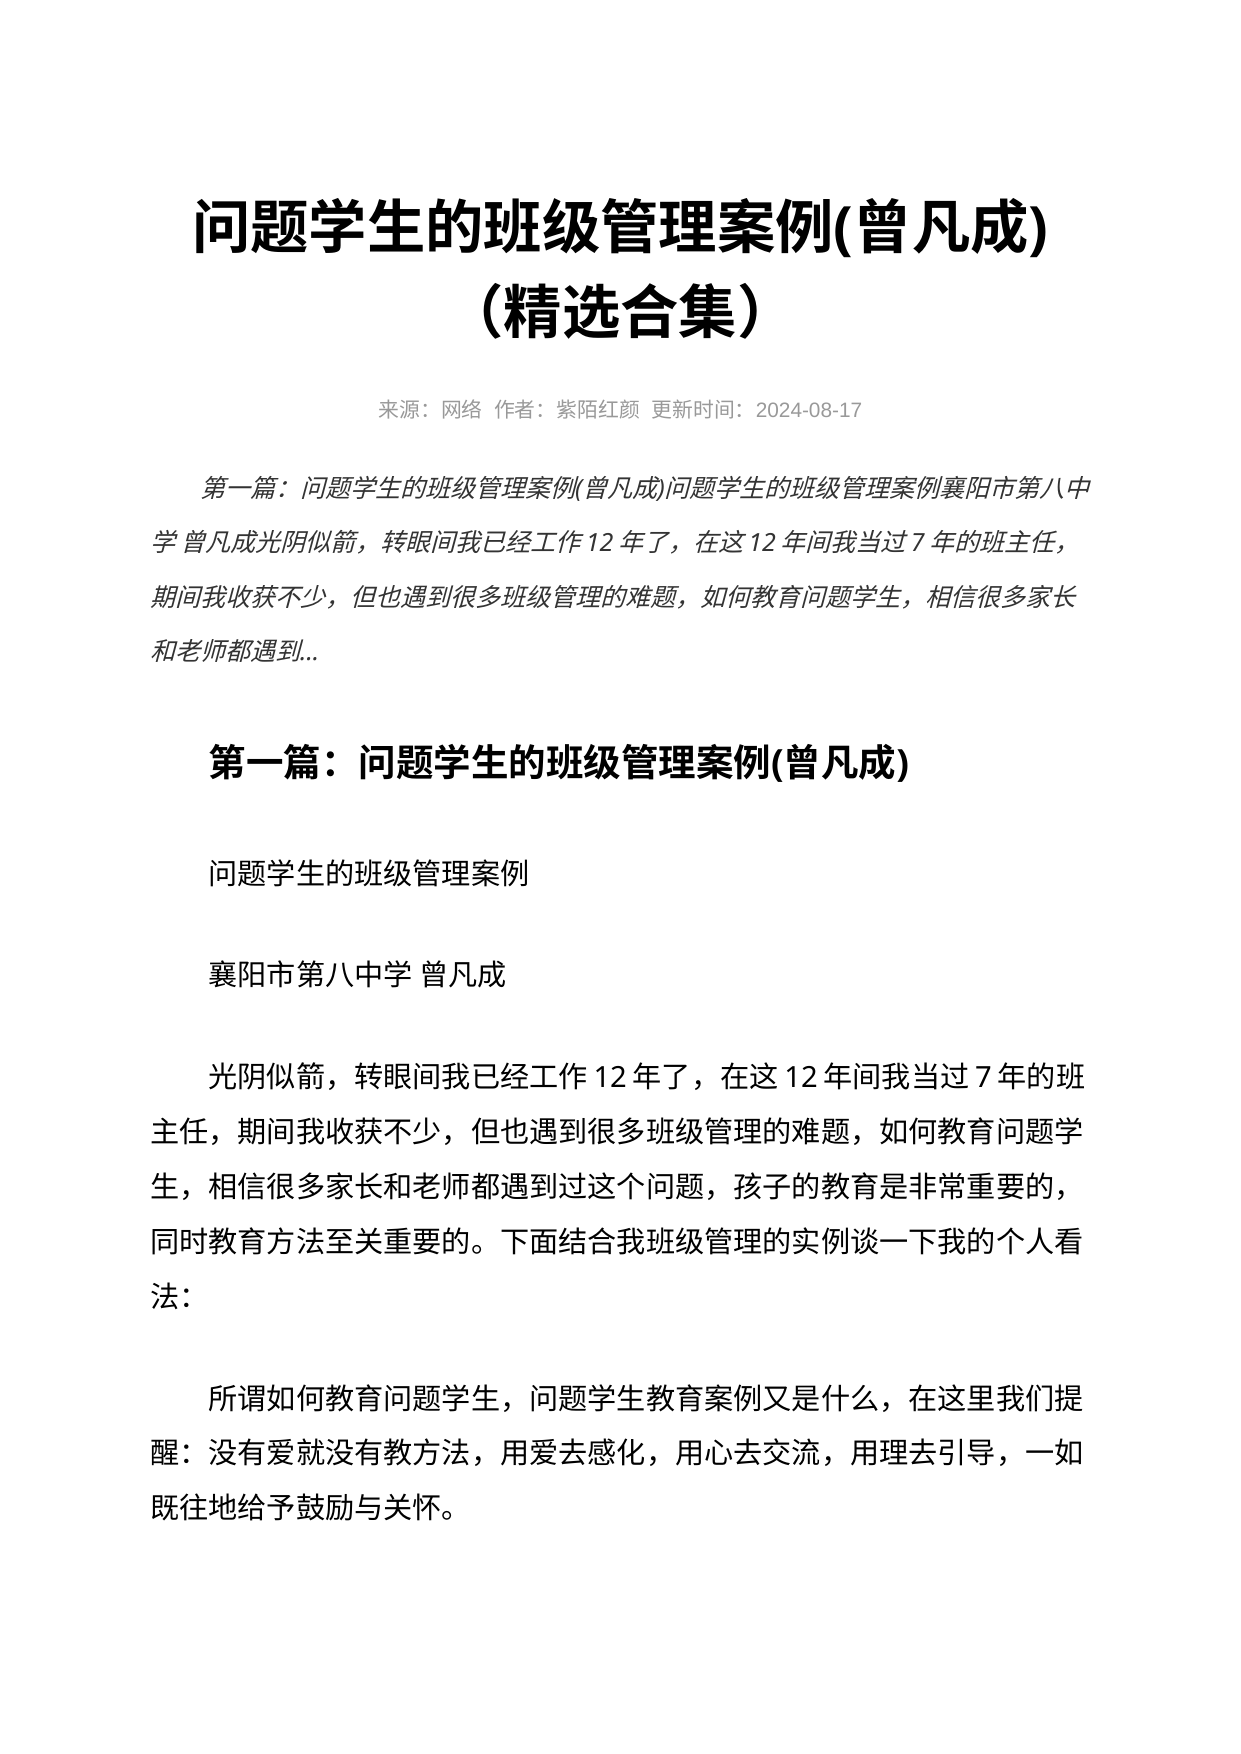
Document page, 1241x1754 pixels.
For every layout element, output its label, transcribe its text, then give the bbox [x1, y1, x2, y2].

text 问题学生的班级管理案例 [150, 850, 1090, 892]
subtitle 问题学生的班级管理案例(曾凡成)（精选合集） [150, 181, 1090, 351]
text 来源：网络 作者：紫陌红颜 更新时间：2024-08-17 [150, 397, 1090, 421]
text 所谓如何教育问题学生，问题学生教育案例又是什么，在这里我们提醒：没有爱就没有教方法，用爱去感化，用心去交流，用理去引导，一如既往地给予鼓励与关怀。 [150, 1375, 1090, 1527]
text 襄阳市第八中学 曾凡成 [150, 952, 1090, 994]
text 光阴似箭，转眼间我已经工作12年了，在这12年间我当过7年的班主任，期间我收获不少，但也遇到很多班级管理的难题，如何教育问题学生，相信很多家长和老师都遇到过这个问题，孩子的教育是非常重要的，同时教育方法至关重要的。下面结合我班级管理的实例谈一下我的个人看法： [150, 1054, 1090, 1316]
text 第一篇：问题学生的班级管理案例(曾凡成)问题学生的班级管理案例襄阳市第八中学 曾凡成光阴似箭，转眼间我已经工作12年了，在这12年间我当过7年的班主任，期间我收获不少，但也遇到很多班级管理的难题，如何教育问题学生，相信很多家长和老师都遇到... [150, 468, 1090, 668]
text 第一篇：问题学生的班级管理案例(曾凡成) [150, 733, 1090, 787]
